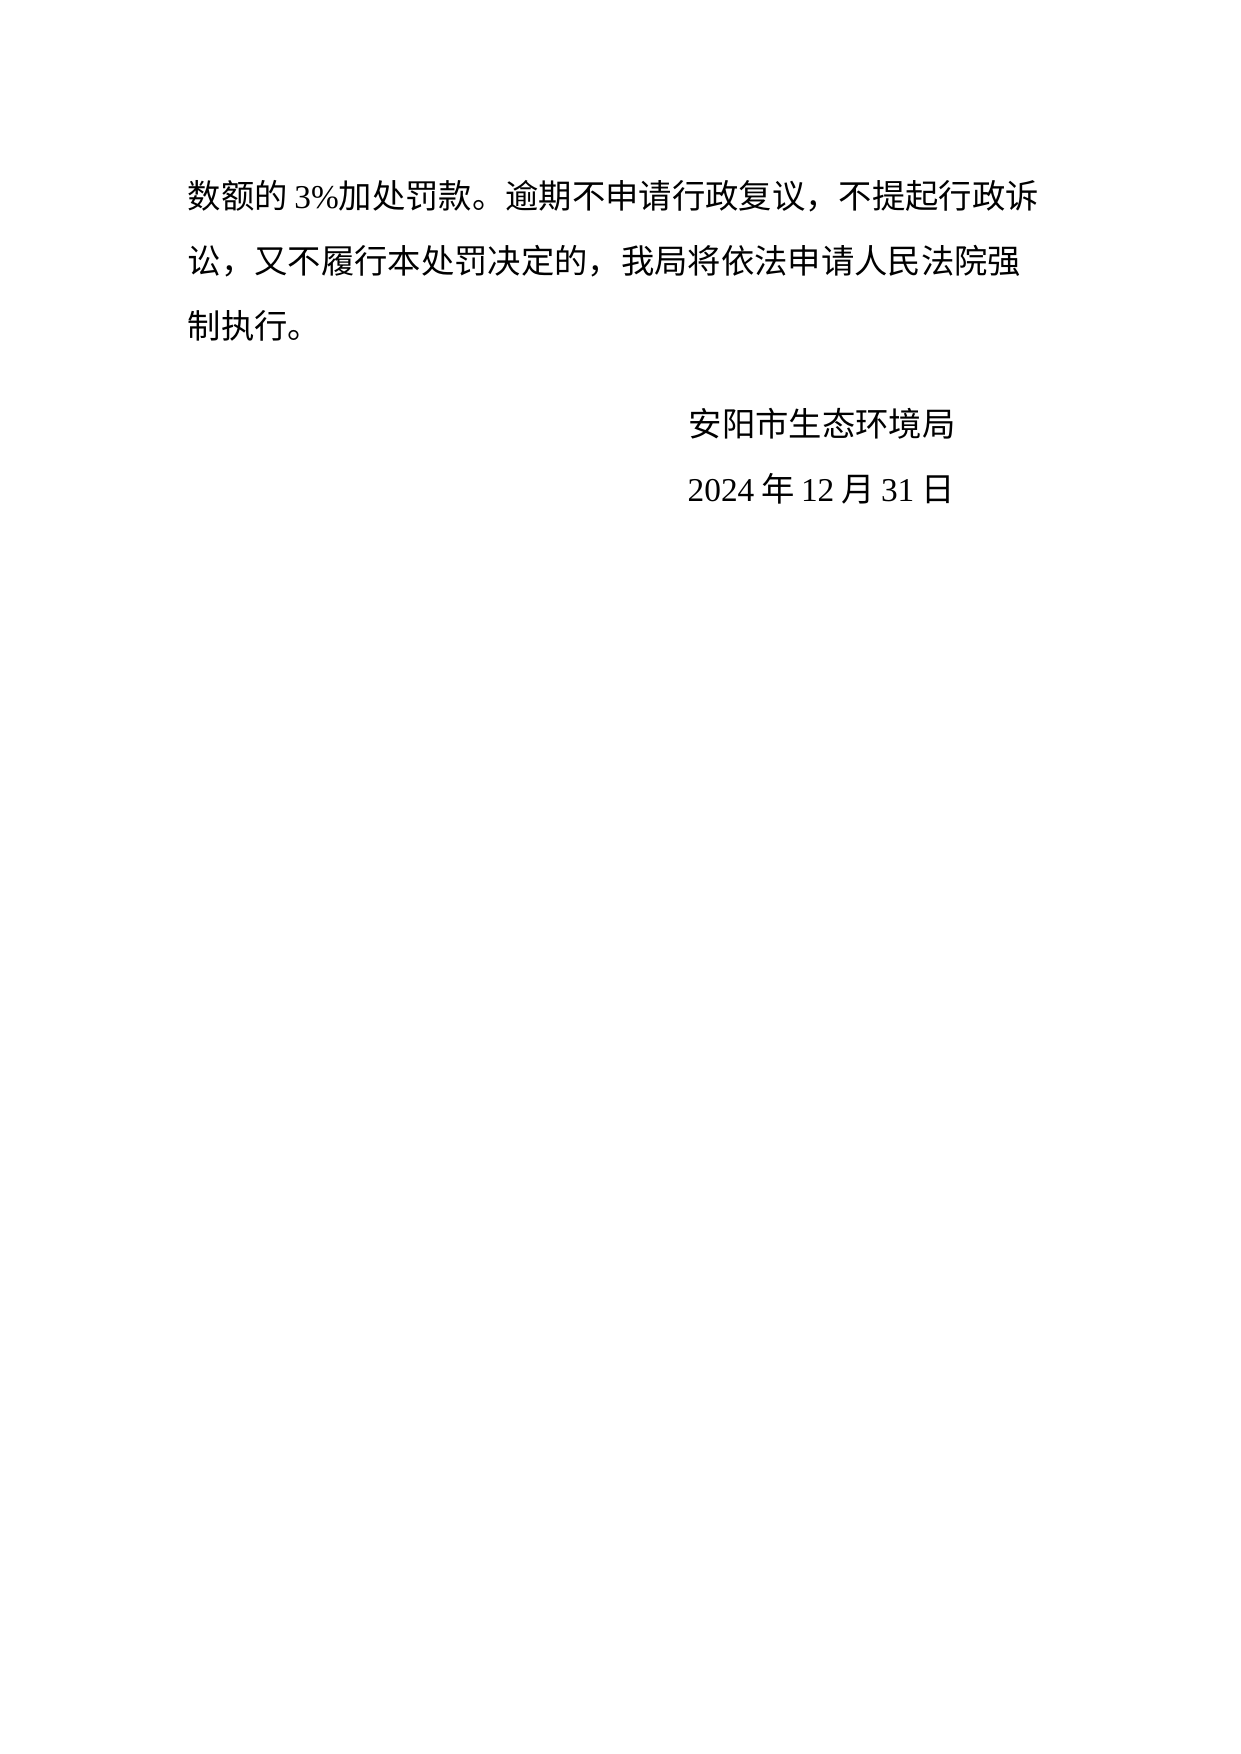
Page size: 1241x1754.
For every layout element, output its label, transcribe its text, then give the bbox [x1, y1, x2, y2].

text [187, 162, 1053, 357]
text 安阳市生态环境局（@） [187, 389, 1053, 454]
text 2024年12月31日 [187, 454, 1053, 519]
